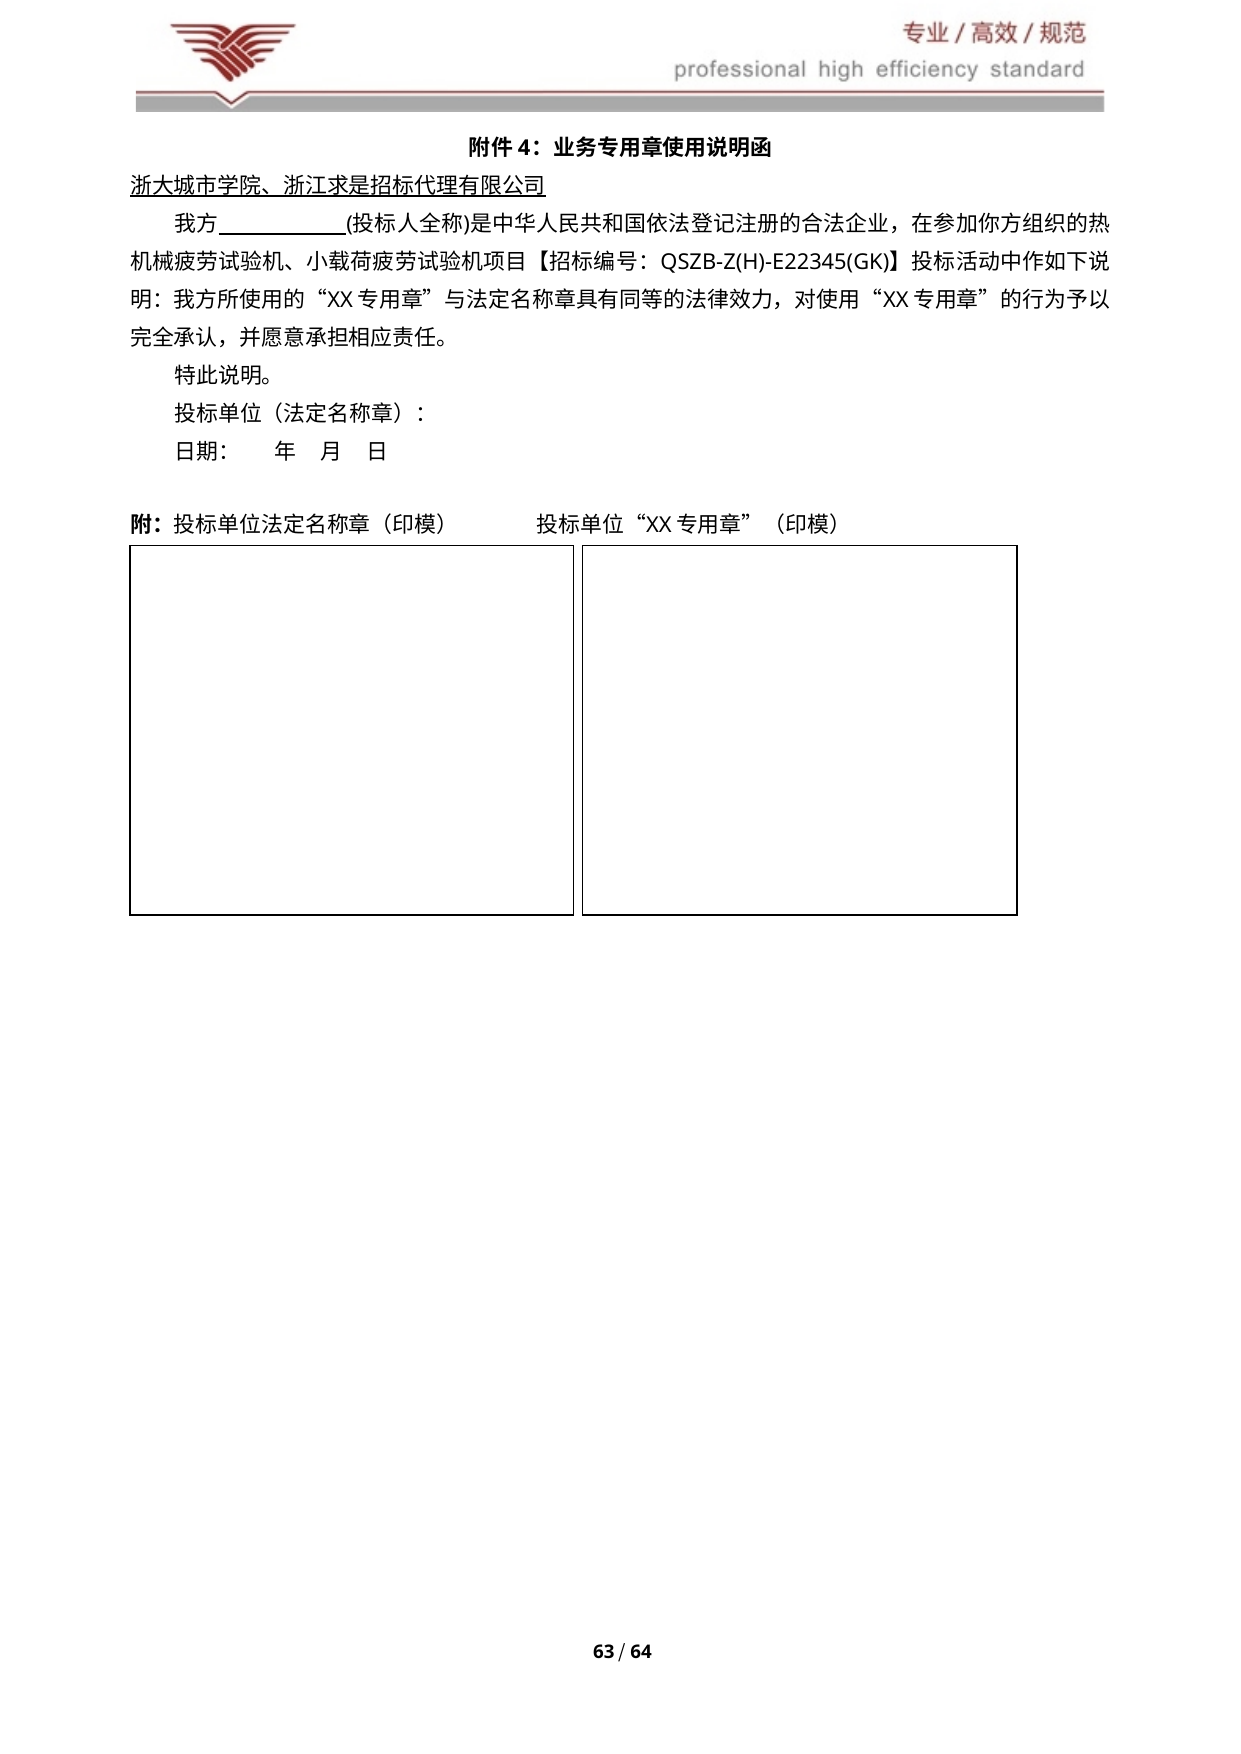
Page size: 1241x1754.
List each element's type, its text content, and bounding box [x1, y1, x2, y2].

text 附件4：业务专用章使用说明函 [130, 130, 1110, 162]
text 附：投标单位法定名称章（印模） 投标单位“XX专用章”（印模） [130, 507, 1110, 539]
text 特此说明。 [130, 358, 1110, 389]
text 浙大城市学院、浙江求是招标代理有限公司 [130, 168, 1110, 200]
text 日期： 年 月 日 [130, 434, 960, 465]
text 我方 (投标人全称)是中华人民共和国依法登记注册的合法企业，在参加你方组织的热机械疲劳试验机、小载荷疲劳试验机项目【招标编号：QSZB-Z(H)-E22345(GK)】投标活动中作如下说明：我方所使用的“XX专用章”与法定名称章具有同等的法律效力，对使用“XX专用章”的行为予以完全承认，并愿意承担相应责任。 [130, 206, 1110, 352]
text 投标单位（法定名称章）： [130, 396, 1060, 427]
picture [135, 0, 1105, 112]
